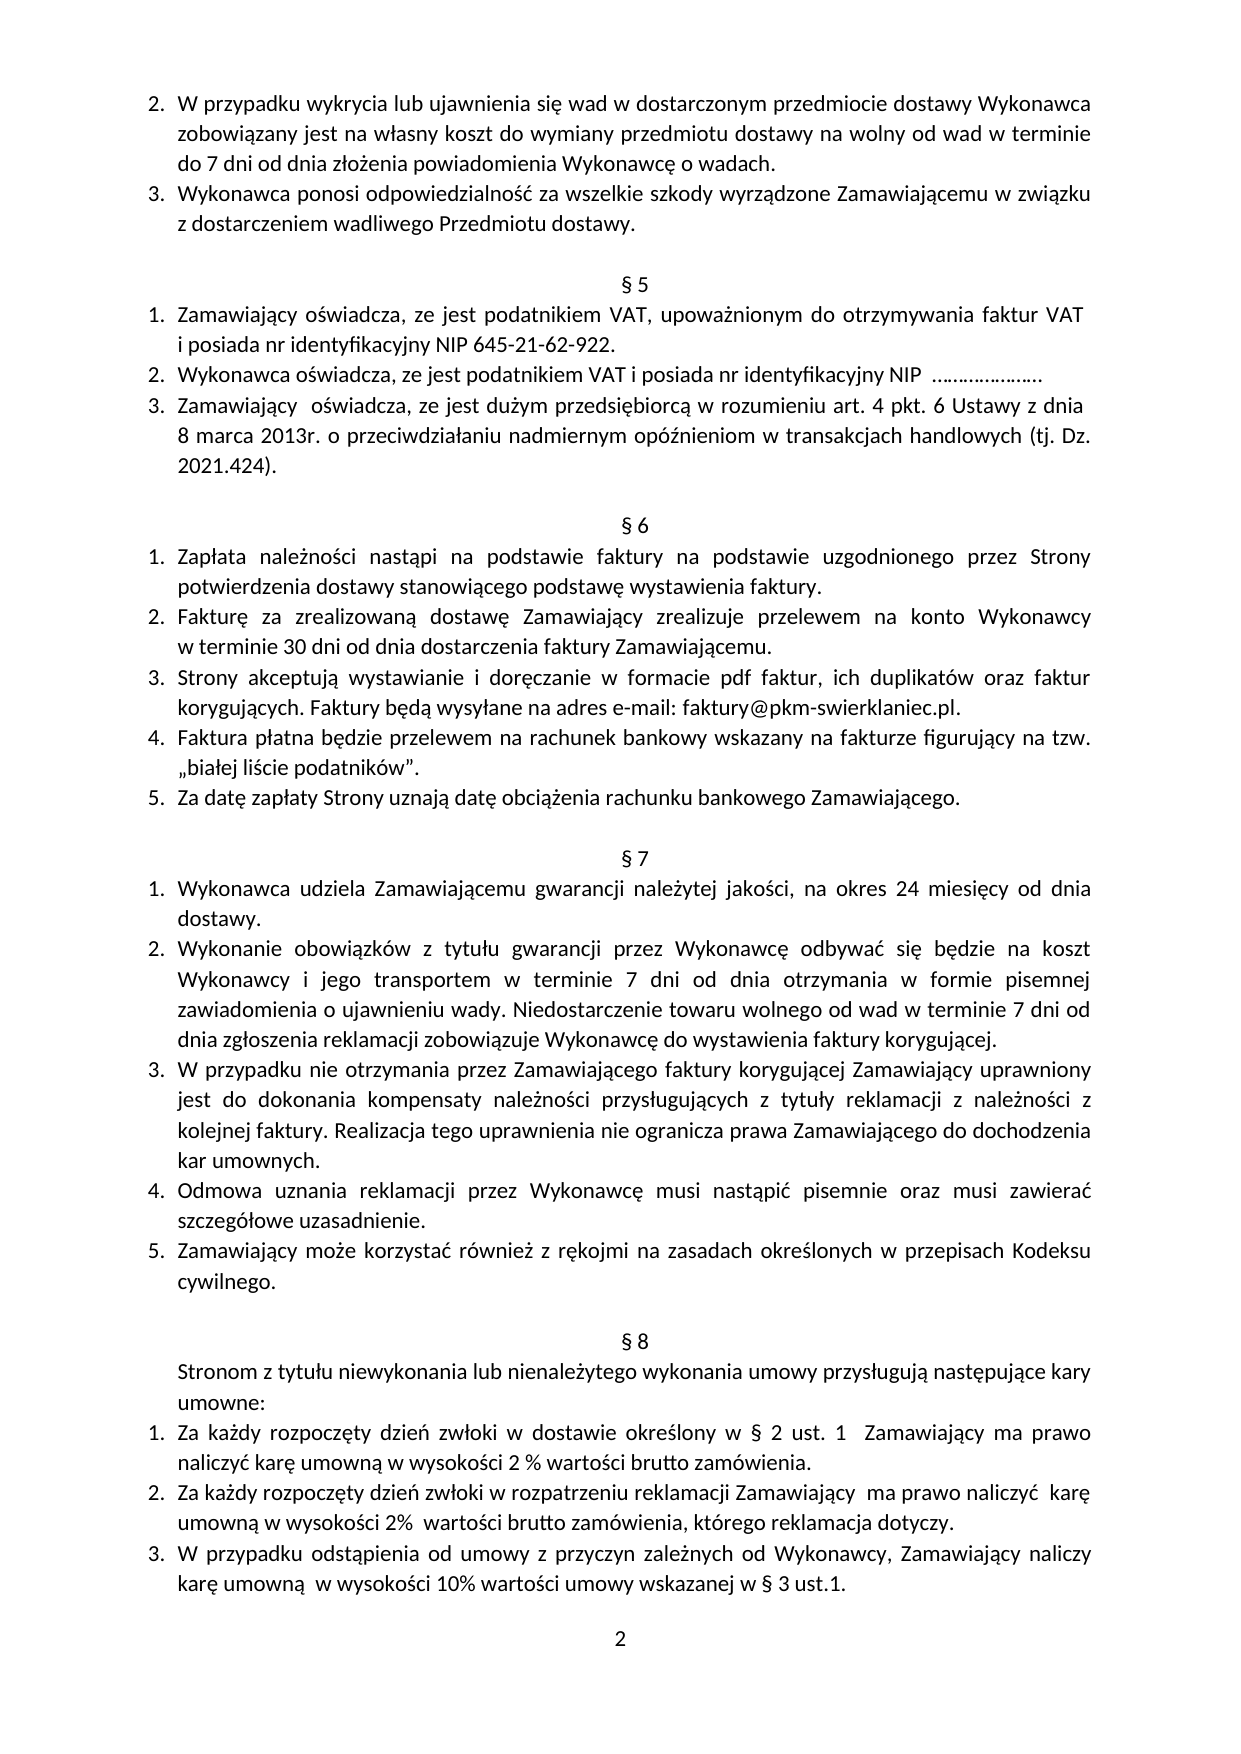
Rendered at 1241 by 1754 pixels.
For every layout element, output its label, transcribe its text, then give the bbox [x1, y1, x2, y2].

list Fakturę za zrealizowaną dostawę Zamawiający zrealizuje przelewem na konto Wykonawcy w terminie 30 dni od dnia dostarczenia faktury Zamawiającemu. [148, 602, 1093, 660]
list Wykonanie obowiązków z tytułu gwarancji przez Wykonawcę odbywać się będzie na koszt Wykonawcy i jego transportem w terminie 7 dni od dnia otrzymania w formie pisemnej zawiadomienia o ujawnieniu wady. Niedostarczenie towaru wolnego od wad w terminie 7 dni od dnia zgłoszenia reklamacji zobowiązuje Wykonawcę do wystawienia faktury korygującej. [148, 934, 1093, 1053]
list W przypadku odstąpienia od umowy z przyczyn zależnych od Wykonawcy, Zamawiający naliczy karę umowną w wysokości 10% wartości umowy wskazanej w § 3 ust.1. [148, 1539, 1093, 1597]
list Wykonawca ponosi odpowiedzialność za wszelkie szkody wyrządzone Zamawiającemu w związku z dostarczeniem wadliwego Przedmiotu dostawy. [148, 179, 1093, 237]
list Wykonawca udziela Zamawiającemu gwarancji należytej jakości, na okres 24 miesięcy od dnia dostawy. [148, 874, 1093, 932]
list Faktura płatna będzie przelewem na rachunek bankowy wskazany na fakturze figurujący na tzw. „białej liście podatników”. [148, 723, 1093, 781]
list § 6 [177, 512, 1093, 539]
list Za datę zapłaty Strony uznają datę obciążenia rachunku bankowego Zamawiającego. [148, 783, 1093, 811]
list Za każdy rozpoczęty dzień zwłoki w rozpatrzeniu reklamacji Zamawiający ma prawo naliczyć karę umowną w wysokości 2% wartości brutto zamówienia, którego reklamacja dotyczy. [148, 1478, 1093, 1536]
list Odmowa uznania reklamacji przez Wykonawcę musi nastąpić pisemnie oraz musi zawierać szczegółowe uzasadnienie. [148, 1176, 1093, 1234]
list Wykonawca oświadcza, ze jest podatnikiem VAT i posiada nr identyfikacyjny NIP ………………… [148, 361, 1093, 388]
list Stronom z tytułu niewykonania lub nienależytego wykonania umowy przysługują następujące kary umowne: [177, 1357, 1093, 1416]
list W przypadku nie otrzymania przez Zamawiającego faktury korygującej Zamawiający uprawniony jest do dokonania kompensaty należności przysługujących z tytuły reklamacji z należności z kolejnej faktury. Realizacja tego uprawnienia nie ogranicza prawa Zamawiającego do dochodzenia kar umownych. [148, 1055, 1093, 1174]
list W przypadku wykrycia lub ujawnienia się wad w dostarczonym przedmiocie dostawy Wykonawca zobowiązany jest na własny koszt do wymiany przedmiotu dostawy na wolny od wad w terminie do 7 dni od dnia złożenia powiadomienia Wykonawcę o wadach. [148, 89, 1093, 177]
list § 8 [177, 1327, 1093, 1355]
list Zamawiający może korzystać również z rękojmi na zasadach określonych w przepisach Kodeksu cywilnego. [148, 1237, 1093, 1295]
list Za każdy rozpoczęty dzień zwłoki w dostawie określony w § 2 ust. 1 Zamawiający ma prawo naliczyć karę umowną w wysokości 2 % wartości brutto zamówienia. [148, 1418, 1093, 1476]
list Zamawiający oświadcza, ze jest podatnikiem VAT, upoważnionym do otrzymywania faktur VAT i posiada nr identyfikacyjny NIP 645-21-62-922. [148, 300, 1093, 358]
list § 5 [177, 270, 1093, 298]
list § 7 [177, 844, 1093, 872]
list Strony akceptują wystawianie i doręczanie w formacie pdf faktur, ich duplikatów oraz faktur korygujących. Faktury będą wysyłane na adres e-mail: faktury@pkm-swierklaniec.pl. [148, 663, 1093, 721]
list Zapłata należności nastąpi na podstawie faktury na podstawie uzgodnionego przez Strony potwierdzenia dostawy stanowiącego podstawę wystawienia faktury. [148, 542, 1093, 600]
list Zamawiający oświadcza, ze jest dużym przedsiębiorcą w rozumieniu art. 4 pkt. 6 Ustawy z dnia 8 marca 2013r. o przeciwdziałaniu nadmiernym opóźnieniom w transakcjach handlowych (tj. Dz. 2021.424). [148, 391, 1093, 479]
